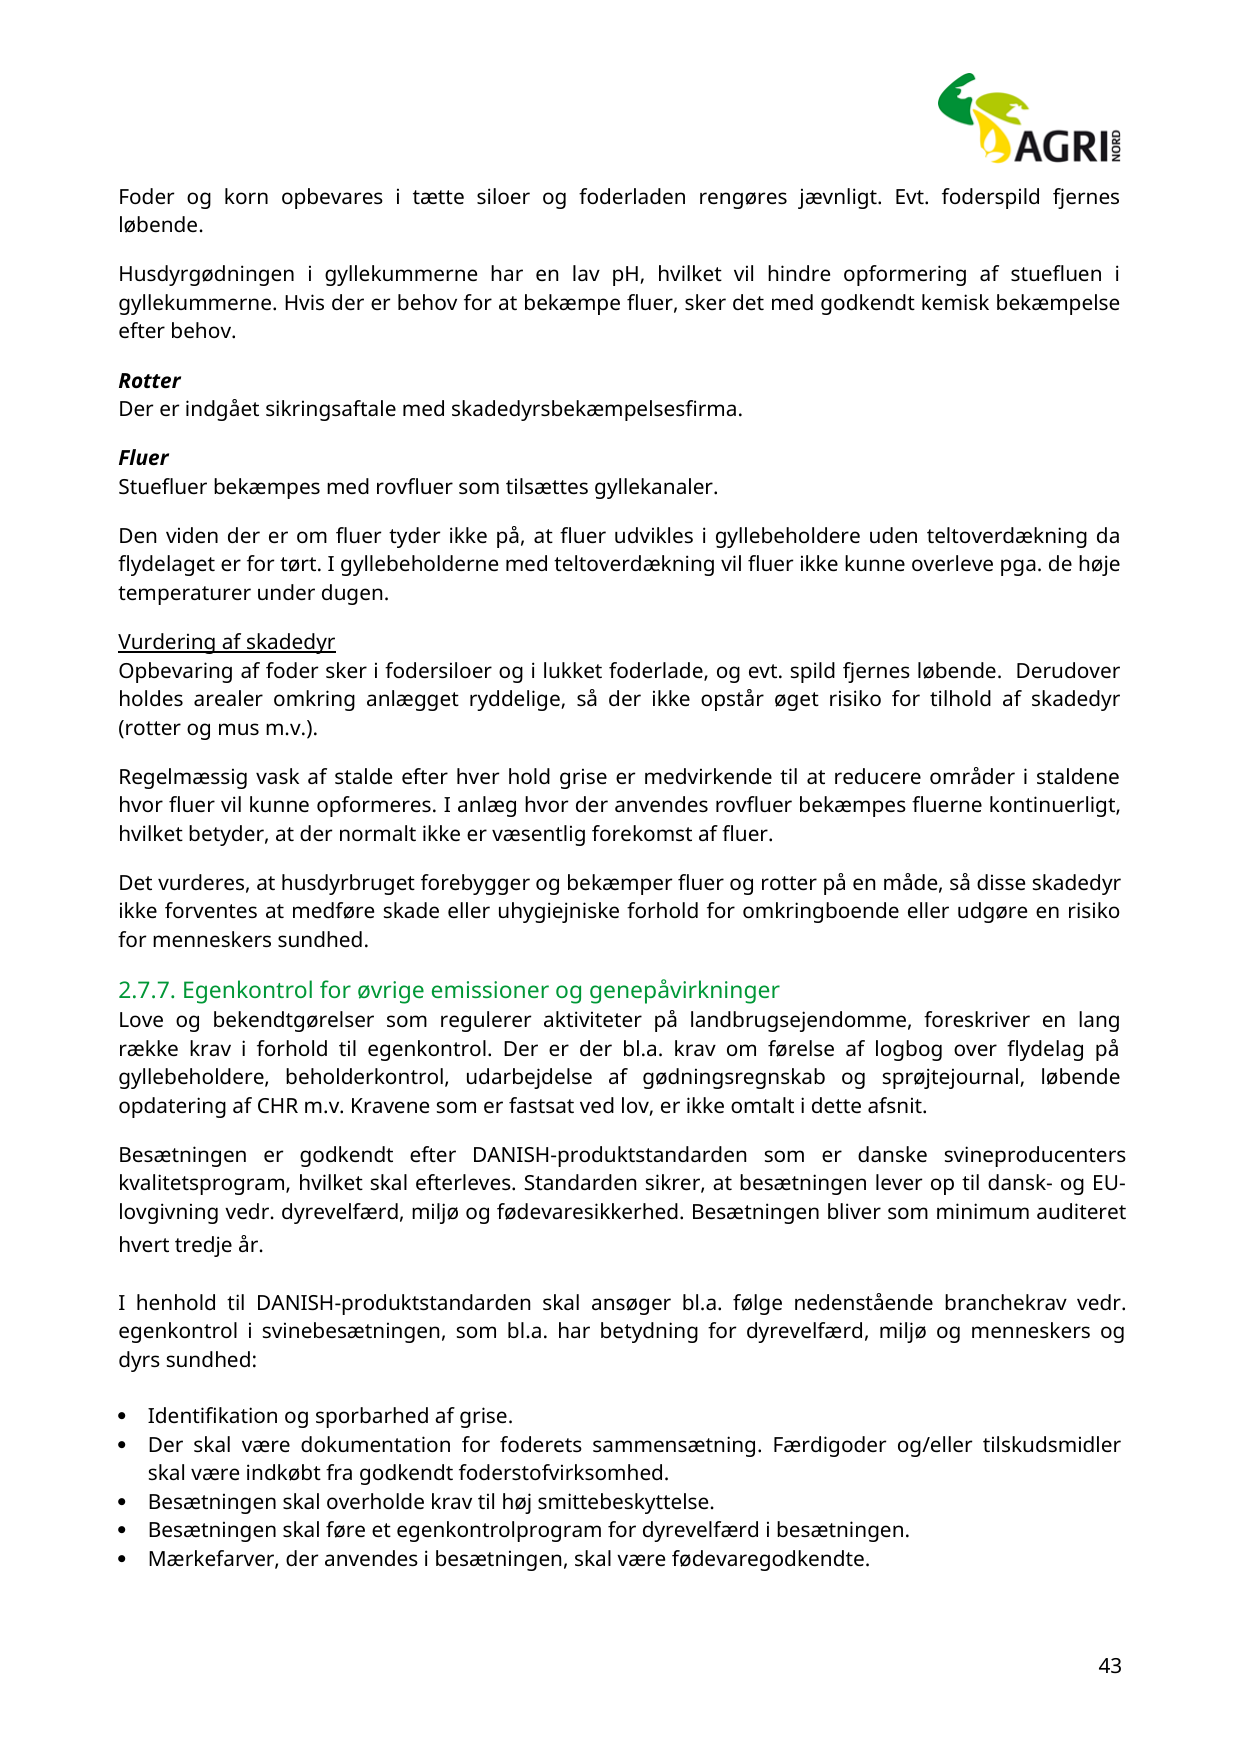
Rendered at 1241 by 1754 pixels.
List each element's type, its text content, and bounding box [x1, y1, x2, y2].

text Foder og korn opbevares i tætte siloer og foderladen rengøres jævnligt. Evt. foderspild fjernes løbende. [118, 182, 1122, 239]
text Det vurderes, at husdyrbruget forebygger og bekæmper fluer og rotter på en måde, så disse skadedyr ikke forventes at medføre skade eller uhygiejniske forhold for omkringboende eller udgøre en risiko for menneskers sundhed. [118, 868, 1122, 953]
text I henhold til DANISH-produktstandarden skal ansøger bl.a. følge nedenstående branchekrav vedr. egenkontrol i svinebesætningen, som bl.a. har betydning for dyrevelfærd, miljø og menneskers og dyrs sundhed: [118, 1288, 1127, 1373]
text Love og bekendtgørelser som regulerer aktiviteter på landbrugsejendomme, foreskriver en lang række krav i forhold til egenkontrol. Der er der bl.a. krav om førelse af logbog over flydelag på gyllebeholdere, beholderkontrol, udarbejdelse af gødningsregnskab og sprøjtejournal, løbende opdatering af CHR m.v. Kravene som er fastsat ved lov, er ikke omtalt i dette afsnit. [118, 1005, 1122, 1119]
list Besætningen skal føre et egenkontrolprogram for dyrevelfærd i besætningen. [118, 1515, 1122, 1544]
text Regelmæssig vask af stalde efter hver hold grise er medvirkende til at reducere områder i staldene hvor fluer vil kunne opformeres. I anlæg hvor der anvendes rovfluer bekæmpes fluerne kontinuerligt, hvilket betyder, at der normalt ikke er væsentlig forekomst af fluer. [118, 762, 1122, 847]
list Der skal være dokumentation for foderets sammensætning. Færdigoder og/eller tilskudsmidler skal være indkøbt fra godkendt foderstofvirksomhed. [118, 1430, 1122, 1487]
list Identifikation og sporbarhed af grise. [118, 1402, 1122, 1430]
picture [938, 73, 1123, 182]
subtitle Vurdering af skadedyr [118, 627, 1122, 656]
subtitle Egenkontrol for øvrige emissioner og genepåvirkninger [118, 974, 1122, 1005]
text Fluer Stuefluer bekæmpes med rovfluer som tilsættes gyllekanaler. [118, 443, 1122, 500]
list Mærkefarver, der anvendes i besætningen, skal være fødevaregodkendte. [118, 1544, 1122, 1572]
text Opbevaring af foder sker i fodersiloer og i lukket foderlade, og evt. spild fjernes løbende. Derudover holdes arealer omkring anlægget ryddelige, så der ikke opstår øget risiko for tilhold af skadedyr (rotter og mus m.v.). [118, 656, 1122, 741]
list Besætningen skal overholde krav til høj smittebeskyttelse. [118, 1487, 1122, 1515]
text Rotter Der er indgået sikringsaftale med skadedyrsbekæmpelsesfirma. [118, 366, 1122, 423]
text Besætningen er godkendt efter DANISH-produktstandarden som er danske svineproducenters kvalitetsprogram, hvilket skal efterleves. Standarden sikrer, at besætningen lever op til dansk- og EU-lovgivning vedr. dyrevelfærd, miljø og fødevaresikkerhed. Besætningen bliver som minimum auditeret hvert tredje år. [118, 1140, 1127, 1259]
text Husdyrgødningen i gyllekummerne har en lav pH, hvilket vil hindre opformering af stuefluen i gyllekummerne. Hvis der er behov for at bekæmpe fluer, sker det med godkendt kemisk bekæmpelse efter behov. [118, 259, 1122, 345]
text Den viden der er om fluer tyder ikke på, at fluer udvikles i gyllebeholdere uden teltoverdækning da flydelaget er for tørt. I gyllebeholderne med teltoverdækning vil fluer ikke kunne overleve pga. de høje temperaturer under dugen. [118, 521, 1122, 606]
